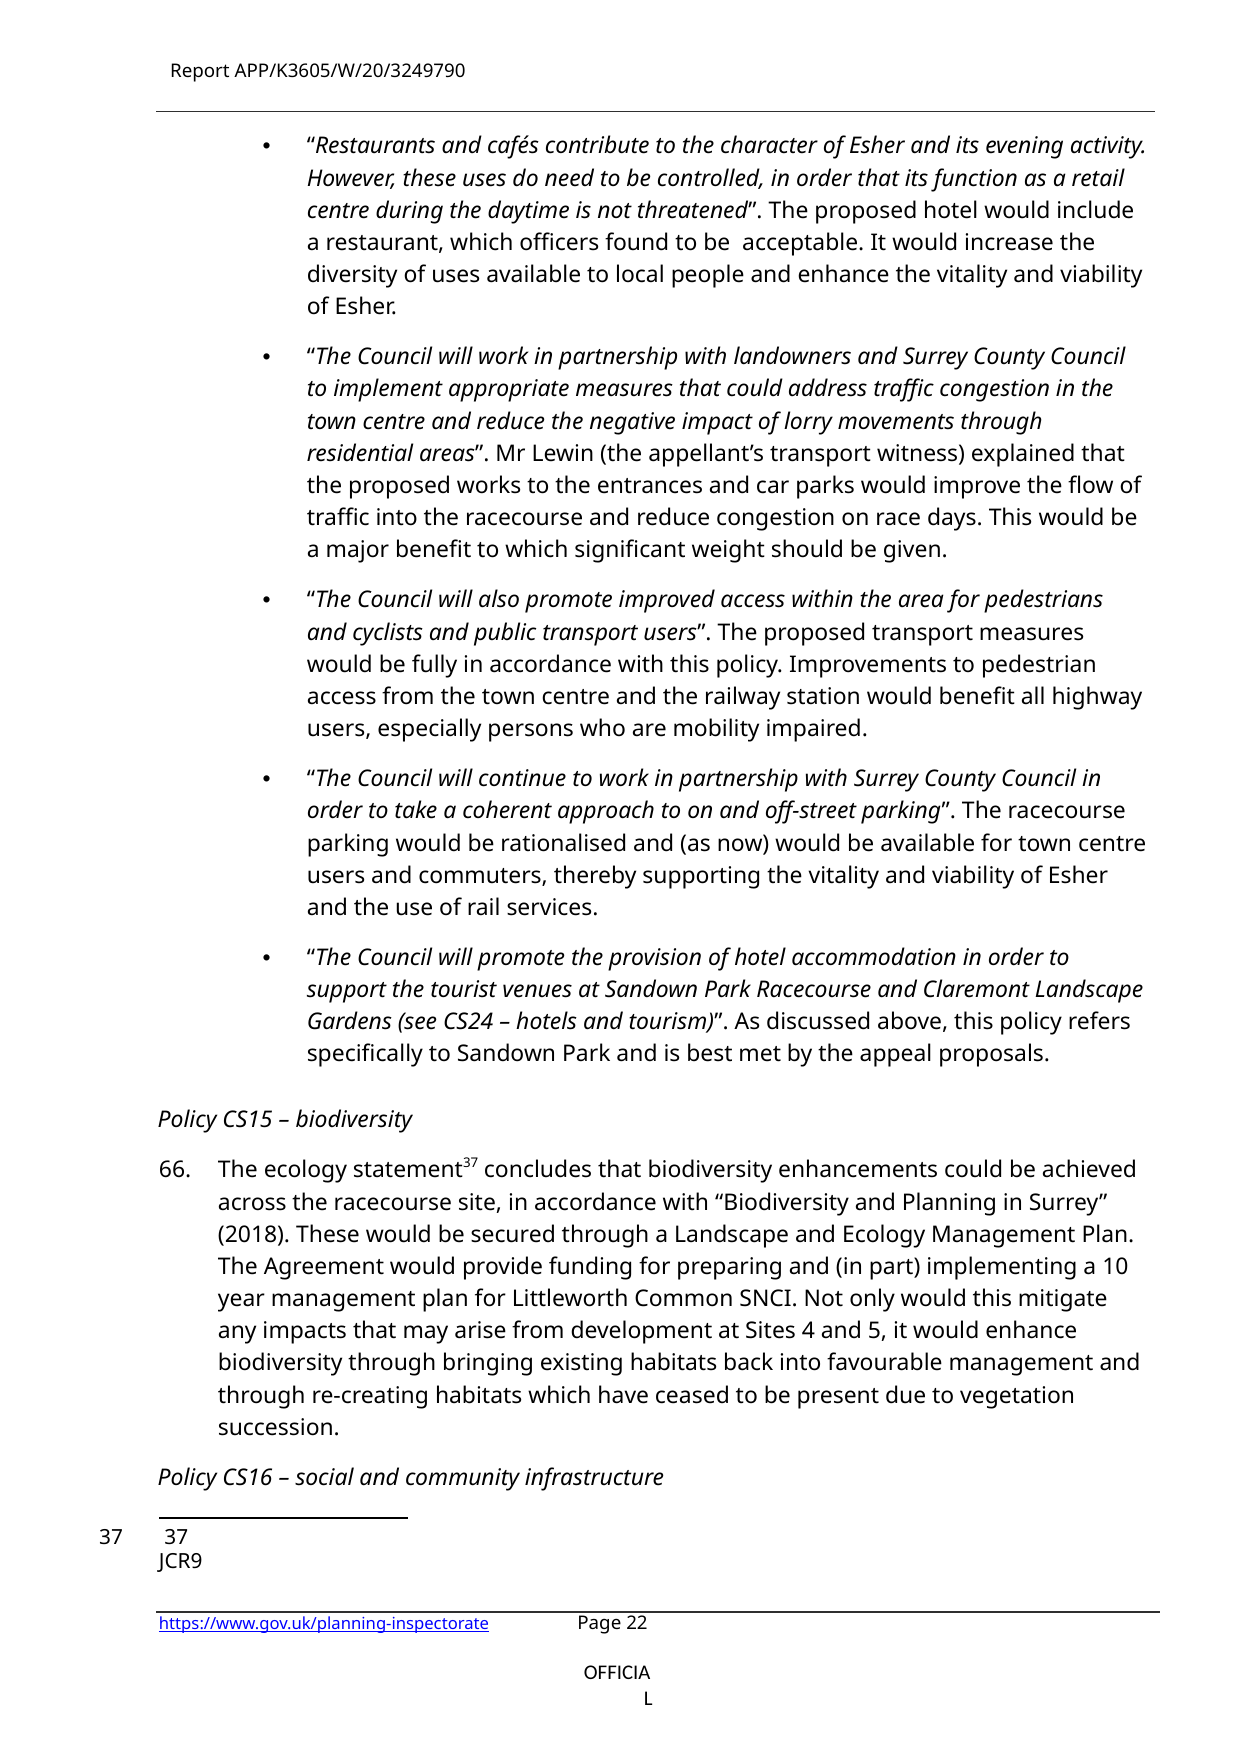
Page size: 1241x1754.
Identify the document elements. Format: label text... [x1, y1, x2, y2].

list “The Council will also promote improved access within the area for pedestrians and cyclists and public transport users”. The proposed transport measures would be fully in accordance with this policy. Improvements to pedestrian access from the town centre and the railway station would benefit all highway users, especially persons who are mobility impaired. [262, 583, 1151, 743]
text Policy CS16 – social and community infrastructure [157, 1461, 1152, 1492]
list “The Council will continue to work in partnership with Surrey County Council in order to take a coherent approach to on and off-street parking”. The racecourse parking would be rationalised and (as now) would be available for town centre users and commuters, thereby supporting the vitality and viability of Esher and the use of rail services. [262, 762, 1151, 922]
text Policy CS15 – biodiversity [157, 1103, 1152, 1134]
list “The Council will work in partnership with landowners and Surrey County Council to implement appropriate measures that could address traffic congestion in the town centre and reduce the negative impact of lorry movements through residential areas”. Mr Lewin (the appellant’s transport witness) explained that the proposed works to the entrances and car parks would improve the flow of traffic into the racecourse and reduce congestion on race days. This would be a major benefit to which significant weight should be given. [262, 340, 1151, 564]
list “The Council will promote the provision of hotel accommodation in order to support the tourist venues at Sandown Park Racecourse and Claremont Landscape Gardens (see CS24 – hotels and tourism)”. As discussed above, this policy refers specifically to Sandown Park and is best met by the appeal proposals. [262, 941, 1151, 1069]
list “Restaurants and cafés contribute to the character of Esher and its evening activity. However, these uses do need to be controlled, in order that its function as a retail centre during the daytime is not threatened”. The proposed hotel would include a restaurant, which officers found to be acceptable. It would increase the diversity of uses available to local people and enhance the vitality and viability of Esher. [262, 129, 1151, 322]
list The ecology statement concludes that biodiversity enhancements could be achieved across the racecourse site, in accordance with “Biodiversity and Planning in Surrey” (2018). These would be secured through a Landscape and Ecology Management Plan. The Agreement would provide funding for preparing and (in part) implementing a 10 year management plan for Littleworth Common SNCI. Not only would this mitigate any impacts that may arise from development at Sites 4 and 5, it would enhance biodiversity through bringing existing habitats back into favourable management and through re-creating habitats which have ceased to be present due to vegetation succession. [159, 1153, 1151, 1442]
